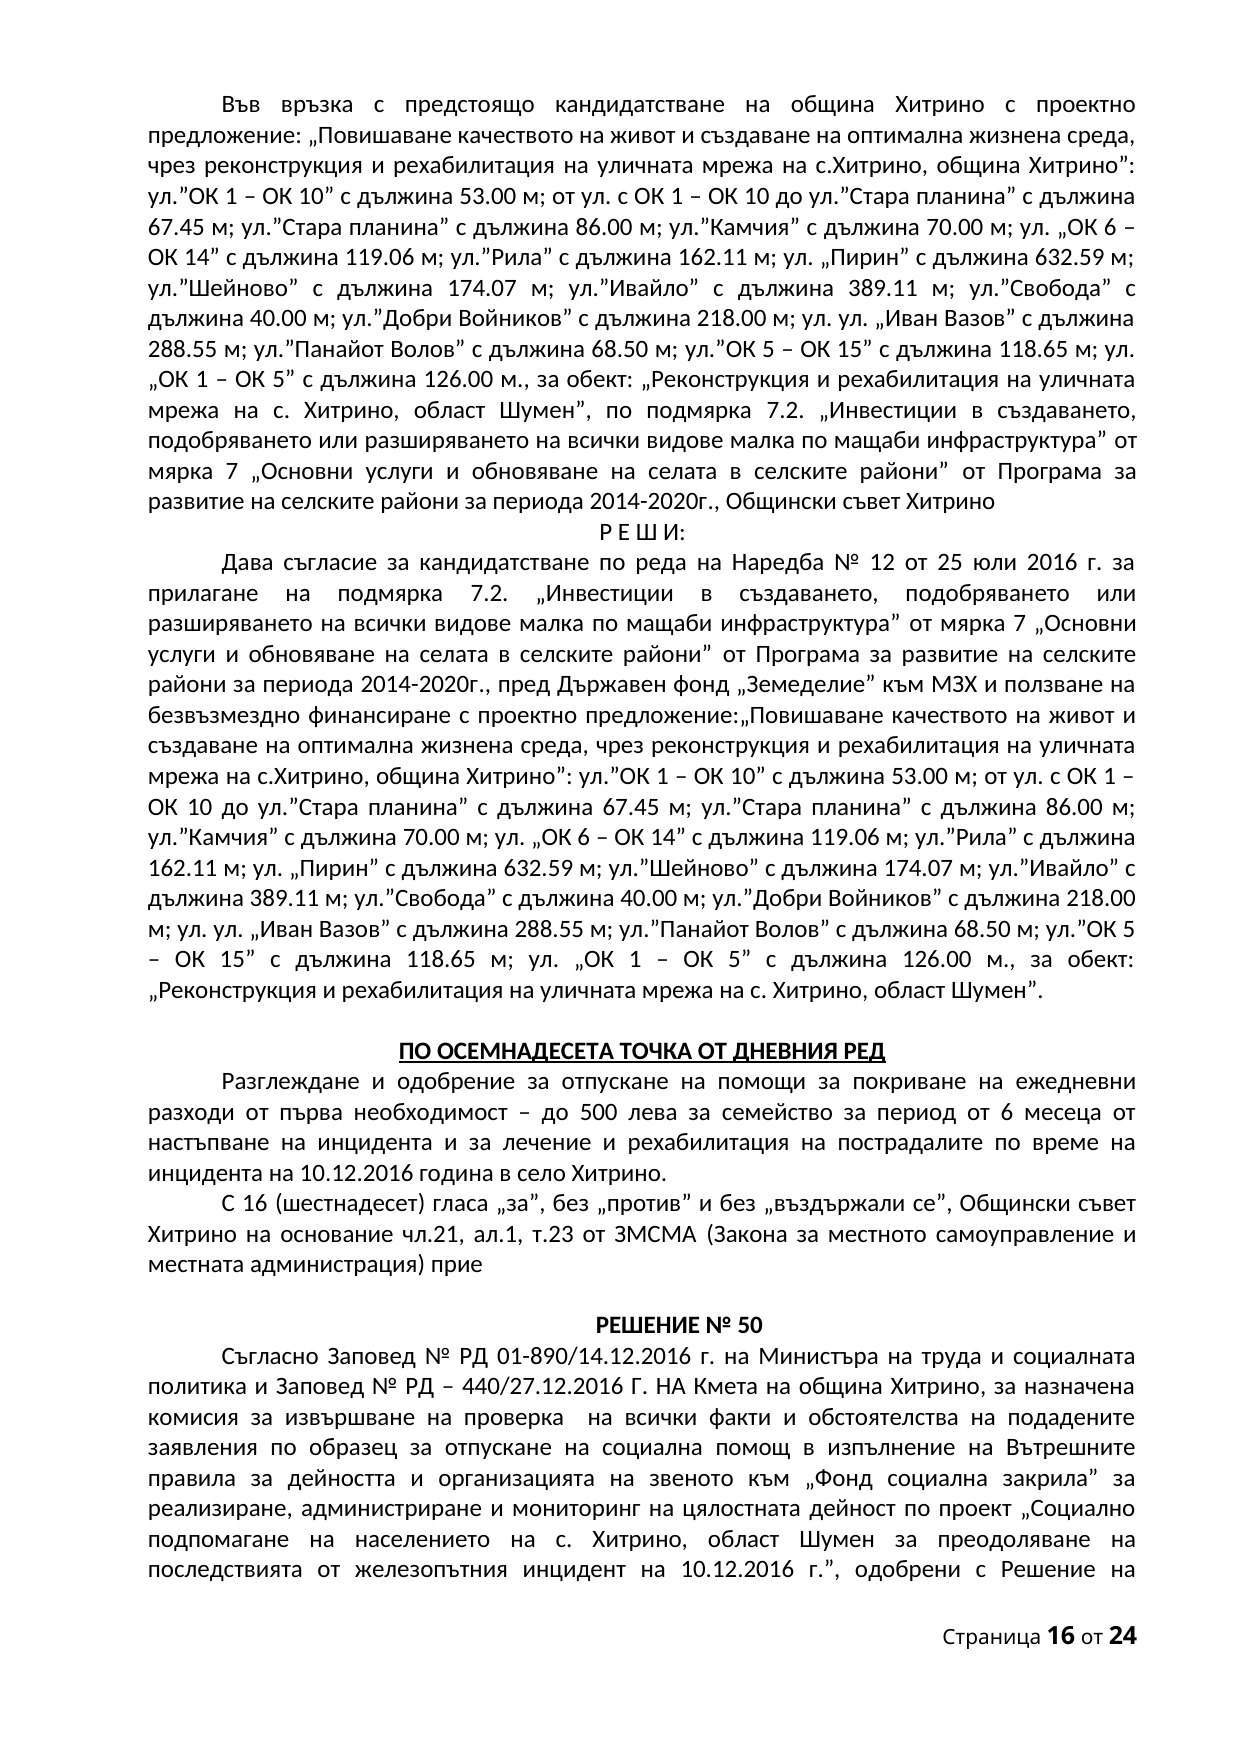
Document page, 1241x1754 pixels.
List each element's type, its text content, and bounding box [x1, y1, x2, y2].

text Дава съгласие за кандидатстване по реда на Наредба № 12 от 25 юли 2016 г. за прилагане на подмярка 7.2. „Инвестиции в създаването, подобряването или разширяването на всички видове малка по мащаби инфраструктура” от мярка 7 „Основни услуги и обновяване на селата в селските райони” от Програма за развитие на селските райони за периода 2014-2020г., пред Държавен фонд „Земеделие” към МЗХ и ползване на безвъзмездно финансиране с проектно предложение:„Повишаване качеството на живот и създаване на оптимална жизнена среда, чрез реконструкция и рехабилитация на уличната мрежа на с.Хитрино, община Хитрино”: ул.”ОК 1 – ОК 10” с дължина 53.00 м; от ул. с ОК 1 – ОК 10 до ул.”Стара планина” с дължина 67.45 м; ул.”Стара планина” с дължина 86.00 м; ул.”Камчия” с дължина 70.00 м; ул. „ОК 6 – ОК 14” с дължина 119.06 м; ул.”Рила” с дължина 162.11 м; ул. „Пирин” с дължина 632.59 м; ул.”Шейново” с дължина 174.07 м; ул.”Ивайло” с дължина 389.11 м; ул.”Свобода” с дължина 40.00 м; ул.”Добри Войников” с дължина 218.00 м; ул. ул. „Иван Вазов” с дължина 288.55 м; ул.”Панайот Волов” с дължина 68.50 м; ул.”ОК 5 – ОК 15” с дължина 118.65 м; ул. „ОК 1 – ОК 5” с дължина 126.00 м., за обект: „Реконструкция и рехабилитация на уличната мрежа на с. Хитрино, област Шумен”. [148, 546, 1137, 1004]
text РЕШЕНИЕ № 50 [148, 1309, 1137, 1340]
text ПО ОСЕМНАДЕСЕТА ТОЧКА ОТ ДНЕВНИЯ РЕД [148, 1035, 1137, 1065]
text Р Е Ш И: [148, 516, 1137, 546]
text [148, 1340, 1137, 1584]
text С 16 (шестнадесет) гласа „за”, без „против” и без „въздържали се”, Общински съвет Хитрино на основание чл.21, ал.1, т.23 от ЗМСМА (Закона за местното самоуправление и местната администрация) прие [148, 1187, 1137, 1279]
text Разглеждане и одобрение за отпускане на помощи за покриване на ежедневни разходи от първа необходимост – до 500 лева за семейство за период от 6 месеца от настъпване на инцидента и за лечение и рехабилитация на пострадалите по време на инцидента на 10.12.2016 година в село Хитрино. [148, 1065, 1137, 1187]
text Във връзка с предстоящо кандидатстване на община Хитрино с проектно предложение: „Повишаване качеството на живот и създаване на оптимална жизнена среда, чрез реконструкция и рехабилитация на уличната мрежа на с.Хитрино, община Хитрино”: ул.”ОК 1 – ОК 10” с дължина 53.00 м; от ул. с ОК 1 – ОК 10 до ул.”Стара планина” с дължина 67.45 м; ул.”Стара планина” с дължина 86.00 м; ул.”Камчия” с дължина 70.00 м; ул. „ОК 6 – ОК 14” с дължина 119.06 м; ул.”Рила” с дължина 162.11 м; ул. „Пирин” с дължина 632.59 м; ул.”Шейново” с дължина 174.07 м; ул.”Ивайло” с дължина 389.11 м; ул.”Свобода” с дължина 40.00 м; ул.”Добри Войников” с дължина 218.00 м; ул. ул. „Иван Вазов” с дължина 288.55 м; ул.”Панайот Волов” с дължина 68.50 м; ул.”ОК 5 – ОК 15” с дължина 118.65 м; ул. „ОК 1 – ОК 5” с дължина 126.00 м., за обект: „Реконструкция и рехабилитация на уличната мрежа на с. Хитрино, област Шумен”, по подмярка 7.2. „Инвестиции в създаването, подобряването или разширяването на всички видове малка по мащаби инфраструктура” от мярка 7 „Основни услуги и обновяване на селата в селските райони” от Програма за развитие на селските райони за периода 2014-2020г., Общински съвет Хитрино [148, 89, 1137, 516]
